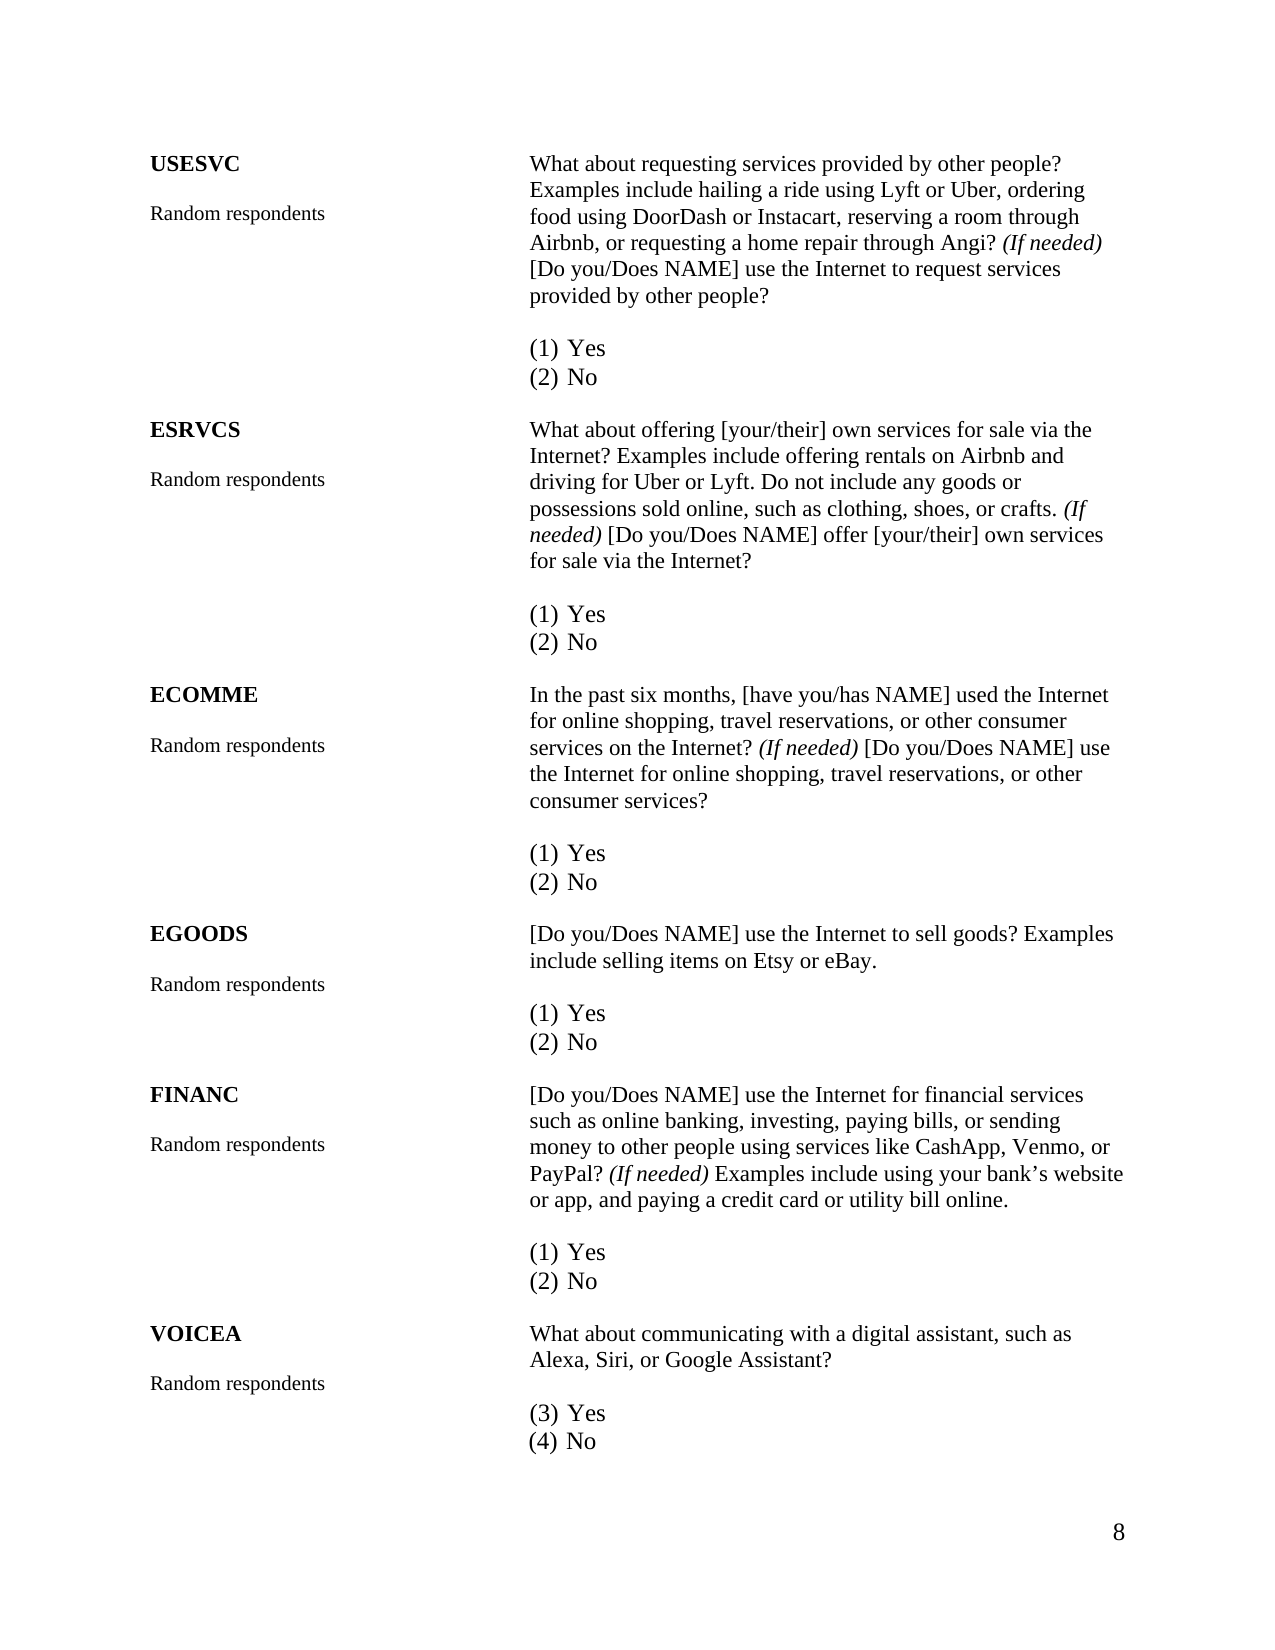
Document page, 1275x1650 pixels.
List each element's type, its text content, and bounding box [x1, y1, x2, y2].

table_cell ECOMME Random respondents [150, 681, 529, 921]
table_cell EGOODS Random respondents [150, 921, 529, 1081]
table_cell What about communicating with a digital assistant, such as Alexa, Siri, or Google Assistant? Yes No [529, 1320, 1125, 1480]
table_cell In the past six months, [have you/has NAME] used the Internet for online shopping, travel reservations, or other consumer services on the Internet? (If needed) [Do you/Does NAME] use the Internet for online shopping, travel reservations, or other consumer services? Yes No [529, 681, 1125, 921]
table_cell USESVC Random respondents [150, 150, 529, 416]
table_cell VOICEA Random respondents [150, 1320, 529, 1480]
table_cell What about offering [your/their] own services for sale via the Internet? Examples include offering rentals on Airbnb and driving for Uber or Lyft. Do not include any goods or possessions sold online, such as clothing, shoes, or crafts. (If needed) [Do you/Does NAME] offer [your/their] own services for sale via the Internet? Yes No [529, 416, 1125, 681]
table_cell [Do you/Does NAME] use the Internet to sell goods? Examples include selling items on Etsy or eBay. Yes No [529, 921, 1125, 1081]
table_cell What about requesting services provided by other people? Examples include hailing a ride using Lyft or Uber, ordering food using DoorDash or Instacart, reserving a room through Airbnb, or requesting a home repair through Angi? (If needed) [Do you/Does NAME] use the Internet to request services provided by other people? Yes No [529, 150, 1125, 416]
table_cell ESRVCS Random respondents [150, 416, 529, 681]
table_cell [Do you/Does NAME] use the Internet for financial services such as online banking, investing, paying bills, or sending money to other people using services like CashApp, Venmo, or PayPal? (If needed) Examples include using your bank’s website or app, and paying a credit card or utility bill online. Yes No [529, 1081, 1125, 1320]
table_cell FINANC Random respondents [150, 1081, 529, 1320]
